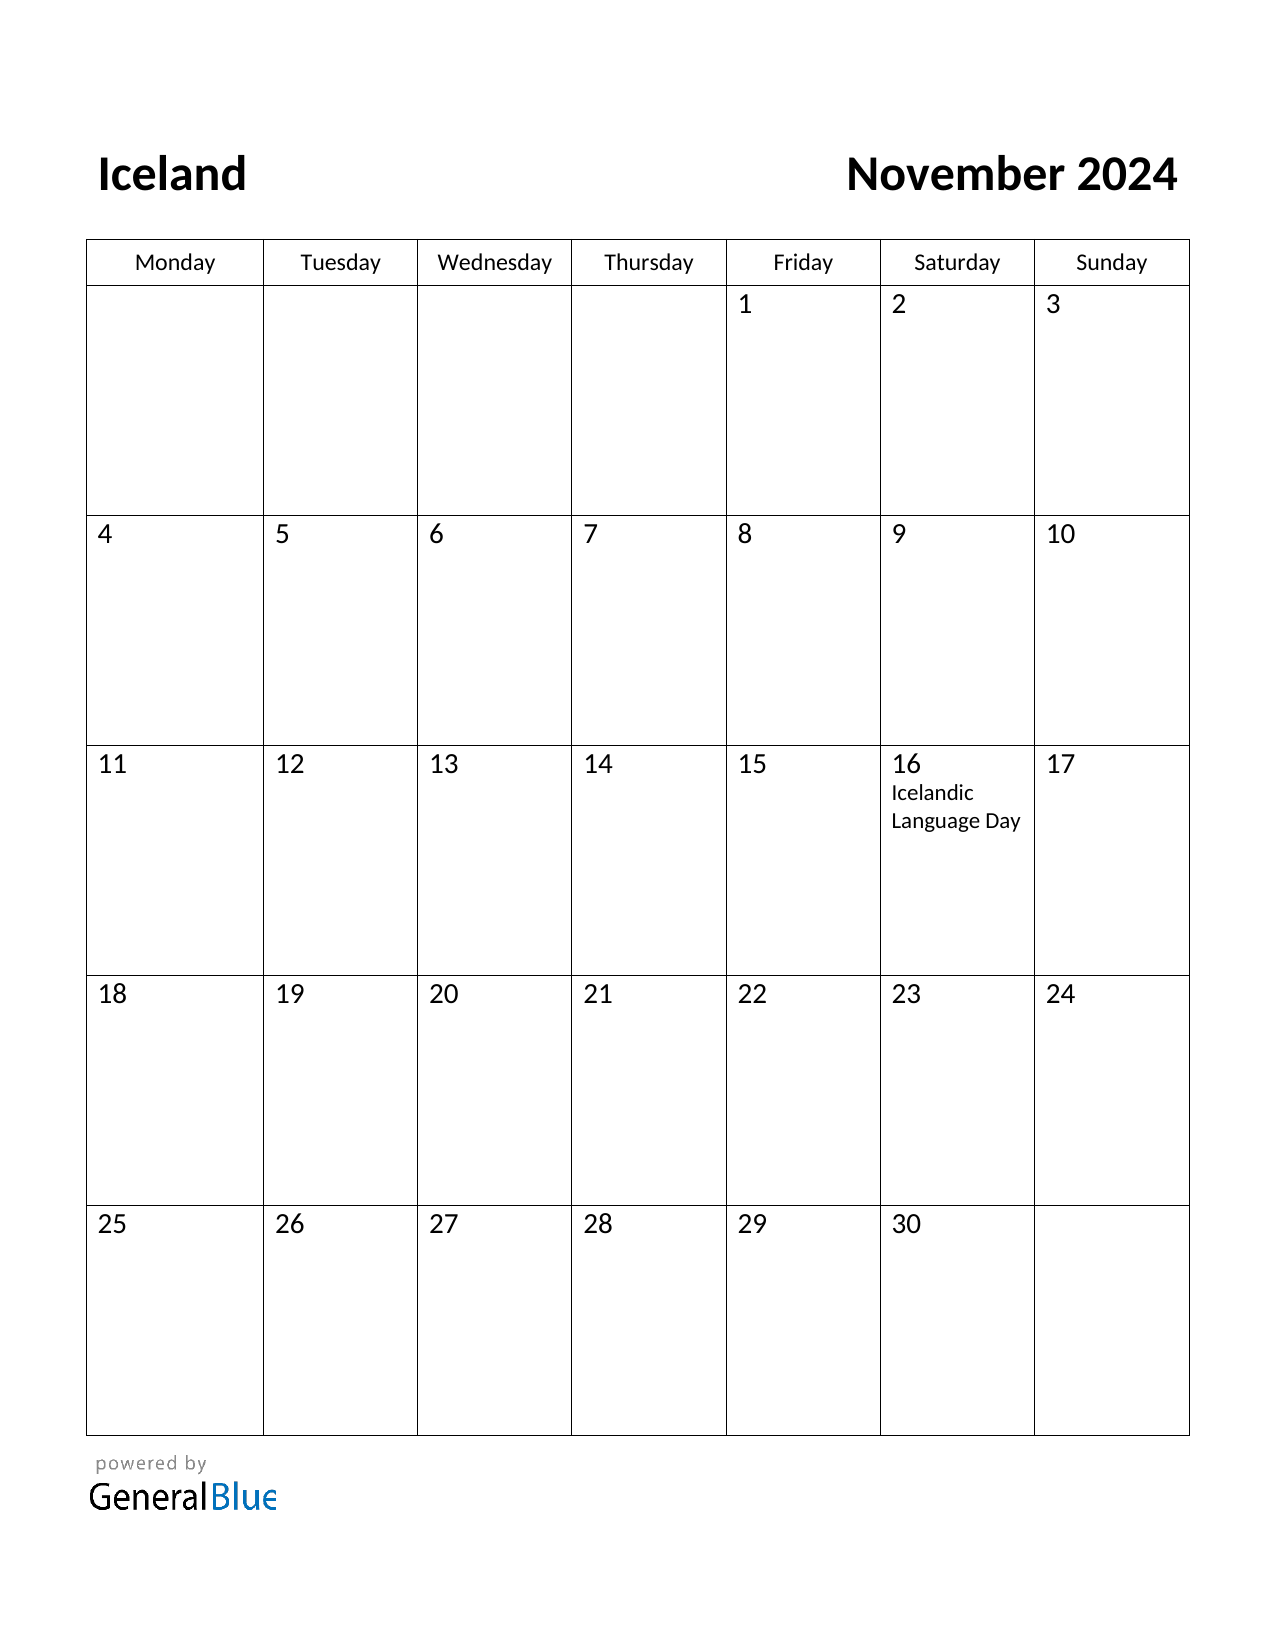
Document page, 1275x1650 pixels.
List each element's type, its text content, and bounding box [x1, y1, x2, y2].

table_cell [572, 1008, 726, 1204]
table_cell 7 [572, 516, 726, 548]
table_cell 15 [727, 746, 880, 778]
table_cell 2 [881, 286, 1034, 318]
table_header Iceland [86, 105, 572, 239]
table_cell [572, 778, 726, 974]
table_cell 12 [264, 746, 417, 778]
picture [88, 1452, 276, 1515]
table_cell 9 [881, 516, 1034, 548]
table_cell 11 [87, 746, 263, 778]
table_cell [87, 1008, 263, 1204]
table_cell 5 [264, 516, 417, 548]
table_cell [264, 778, 417, 974]
table_cell [1035, 1206, 1189, 1238]
table_cell 27 [418, 1206, 571, 1238]
table_cell 6 [418, 516, 571, 548]
table_cell [87, 778, 263, 974]
table_cell [881, 318, 1034, 514]
table_cell [264, 286, 417, 318]
table_cell Wednesday [418, 240, 571, 284]
table_cell 26 [264, 1206, 417, 1238]
table_cell [87, 286, 263, 318]
table_cell [572, 1238, 726, 1434]
table_cell [727, 778, 880, 974]
table_cell 18 [87, 976, 263, 1008]
table_cell [727, 1238, 880, 1434]
table_cell Thursday [572, 240, 726, 284]
table_cell 3 [1035, 286, 1189, 318]
table_cell 17 [1035, 746, 1189, 778]
table_cell 23 [881, 976, 1034, 1008]
table_cell Tuesday [264, 240, 417, 284]
table_cell Sunday [1035, 240, 1189, 284]
table_cell [727, 318, 880, 514]
table_cell 20 [418, 976, 571, 1008]
table_cell 29 [727, 1206, 880, 1238]
table_cell 8 [727, 516, 880, 548]
table_cell [87, 318, 263, 514]
table_cell 24 [1035, 976, 1189, 1008]
table_cell [881, 1008, 1034, 1204]
table_cell 30 [881, 1206, 1034, 1238]
table_cell 28 [572, 1206, 726, 1238]
table_cell [1035, 318, 1189, 514]
table_cell 10 [1035, 516, 1189, 548]
table_cell [1035, 1008, 1189, 1204]
table_cell [881, 1238, 1034, 1434]
table_cell 21 [572, 976, 726, 1008]
table_cell [264, 318, 417, 514]
table_cell 4 [87, 516, 263, 548]
table_cell 13 [418, 746, 571, 778]
table_cell [1035, 548, 1189, 744]
table_cell [87, 1238, 263, 1434]
table_cell [418, 318, 571, 514]
table_cell [86, 1436, 1189, 1534]
table_cell [881, 548, 1034, 744]
table_cell [418, 1238, 571, 1434]
table_cell [264, 548, 417, 744]
table_cell Monday [87, 240, 263, 284]
table_cell [264, 1008, 417, 1204]
table_cell [727, 548, 880, 744]
table_cell [418, 548, 571, 744]
table_cell 22 [727, 976, 880, 1008]
table_cell 1 [727, 286, 880, 318]
table_cell Icelandic Language Day [881, 778, 1034, 974]
table_cell [264, 1238, 417, 1434]
table_cell 14 [572, 746, 726, 778]
table_cell 25 [87, 1206, 263, 1238]
table_header November 2024 [572, 105, 1189, 239]
table_cell Saturday [881, 240, 1034, 284]
table_cell [418, 778, 571, 974]
table_cell [572, 286, 726, 318]
table_cell 19 [264, 976, 417, 1008]
table_cell [1035, 778, 1189, 974]
table_cell [727, 1008, 880, 1204]
table_cell [87, 548, 263, 744]
table_cell [572, 548, 726, 744]
table_cell [572, 318, 726, 514]
table_cell [418, 1008, 571, 1204]
table_cell Friday [727, 240, 880, 284]
table_cell [1035, 1238, 1189, 1434]
table_cell 16 [881, 746, 1034, 778]
table_cell [418, 286, 571, 318]
